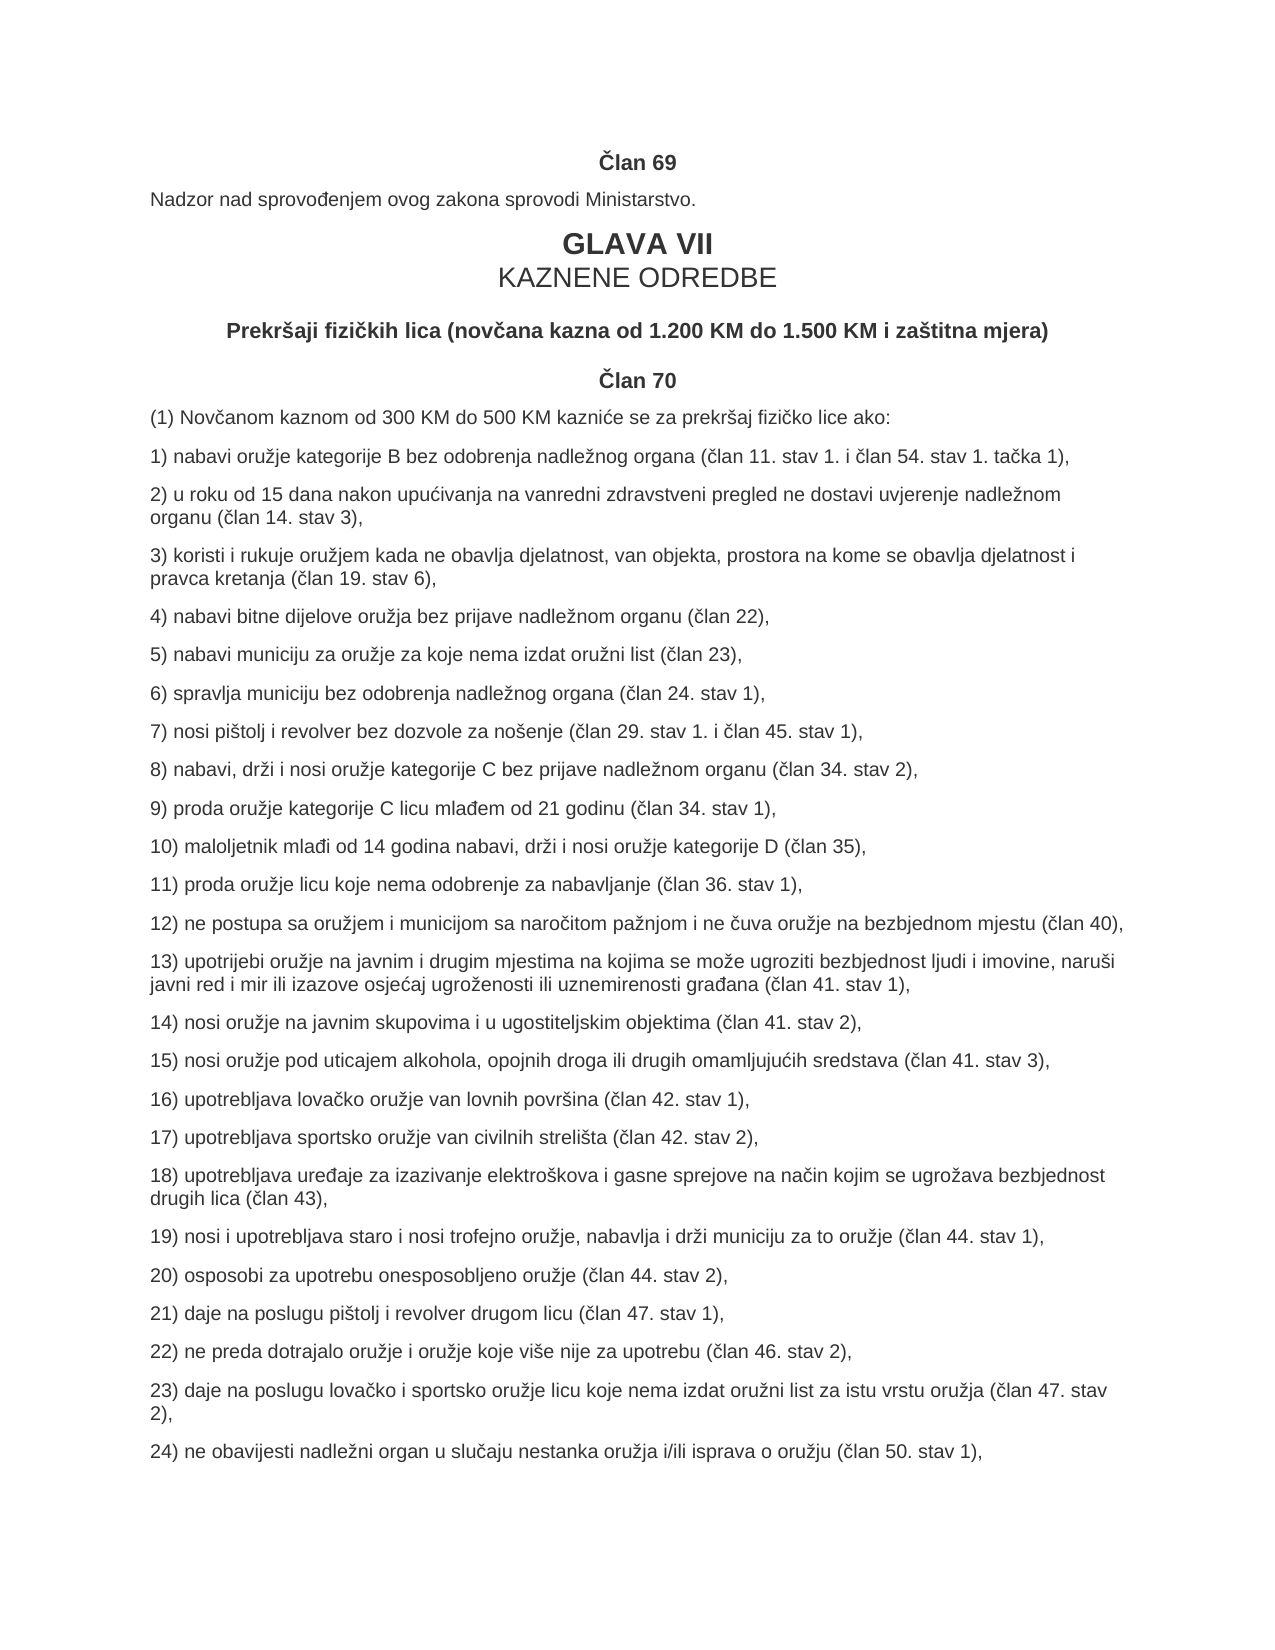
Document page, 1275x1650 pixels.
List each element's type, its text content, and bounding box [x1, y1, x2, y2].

text GLAVA VII [150, 226, 1125, 261]
text 12) ne postupa sa oružjem i municijom sa naročitom pažnjom i ne čuva oružje na bezbjednom mjestu (član 40), [150, 912, 1125, 934]
text 24) ne obavijesti nadležni organ u slučaju nestanka oružja i/ili isprava o oružju (član 50. stav 1), [150, 1440, 1125, 1462]
text 5) nabavi municiju za oružje za koje nema izdat oružni list (član 23), [150, 643, 1125, 666]
text 18) upotrebljava uređaje za izazivanje elektroškova i gasne sprejove na način kojim se ugrožava bezbjednost drugih lica (član 43), [150, 1164, 1125, 1210]
text Prekršaji fizičkih lica (novčana kazna od 1.200 KM do 1.500 KM i zaštitna mjera) [150, 318, 1125, 343]
text 6) spravlja municiju bez odobrenja nadležnog organa (član 24. stav 1), [150, 682, 1125, 704]
text 15) nosi oružje pod uticajem alkohola, opojnih droga ili drugih omamljujućih sredstava (član 41. stav 3), [150, 1049, 1125, 1072]
text 9) proda oružje kategorije C licu mlađem od 21 godinu (član 34. stav 1), [150, 797, 1125, 819]
text 7) nosi pištolj i revolver bez dozvole za nošenje (član 29. stav 1. i član 45. stav 1), [150, 720, 1125, 743]
text 19) nosi i upotrebljava staro i nosi trofejno oružje, nabavlja i drži municiju za to oružje (član 44. stav 1), [150, 1225, 1125, 1248]
text 1) nabavi oružje kategorije B bez odobrenja nadležnog organa (član 11. stav 1. i član 54. stav 1. tačka 1), [150, 444, 1125, 467]
text 23) daje na poslugu lovačko i sportsko oružje licu koje nema izdat oružni list za istu vrstu oružja (član 47. stav 2), [150, 1379, 1125, 1424]
text 10) maloljetnik mlađi od 14 godina nabavi, drži i nosi oružje kategorije D (član 35), [150, 835, 1125, 858]
text 22) ne preda dotrajalo oružje i oružje koje više nije za upotrebu (član 46. stav 2), [150, 1340, 1125, 1363]
text 17) upotrebljava sportsko oružje van civilnih strelišta (član 42. stav 2), [150, 1126, 1125, 1149]
text Član 69 [150, 150, 1125, 175]
text 16) upotrebljava lovačko oružje van lovnih površina (član 42. stav 1), [150, 1088, 1125, 1110]
text 4) nabavi bitne dijelove oružja bez prijave nadležnom organu (član 22), [150, 605, 1125, 628]
text Član 70 [150, 368, 1125, 394]
text KAZNENE ODREDBE [150, 261, 1125, 293]
text 21) daje na poslugu pištolj i revolver drugom licu (član 47. stav 1), [150, 1302, 1125, 1325]
text 11) proda oružje licu koje nema odobrenje za nabavljanje (član 36. stav 1), [150, 873, 1125, 896]
text (1) Novčanom kaznom od 300 KM do 500 KM kazniće se za prekršaj fizičko lice ako: [150, 406, 1125, 429]
text 8) nabavi, drži i nosi oružje kategorije C bez prijave nadležnom organu (član 34. stav 2), [150, 758, 1125, 781]
text 13) upotrijebi oružje na javnim i drugim mjestima na kojima se može ugroziti bezbjednost ljudi i imovine, naruši javni red i mir ili izazove osjećaj ugroženosti ili uznemirenosti građana (član 41. stav 1), [150, 950, 1125, 995]
text Nadzor nad sprovođenjem ovog zakona sprovodi Ministarstvo. [150, 188, 1125, 210]
text 20) osposobi za upotrebu onesposobljeno oružje (član 44. stav 2), [150, 1264, 1125, 1286]
text 2) u roku od 15 dana nakon upućivanja na vanredni zdravstveni pregled ne dostavi uvjerenje nadležnom organu (član 14. stav 3), [150, 483, 1125, 528]
text 3) koristi i rukuje oružjem kada ne obavlja djelatnost, van objekta, prostora na kome se obavlja djelatnost i pravca kretanja (član 19. stav 6), [150, 544, 1125, 589]
text 14) nosi oružje na javnim skupovima i u ugostiteljskim objektima (član 41. stav 2), [150, 1011, 1125, 1034]
